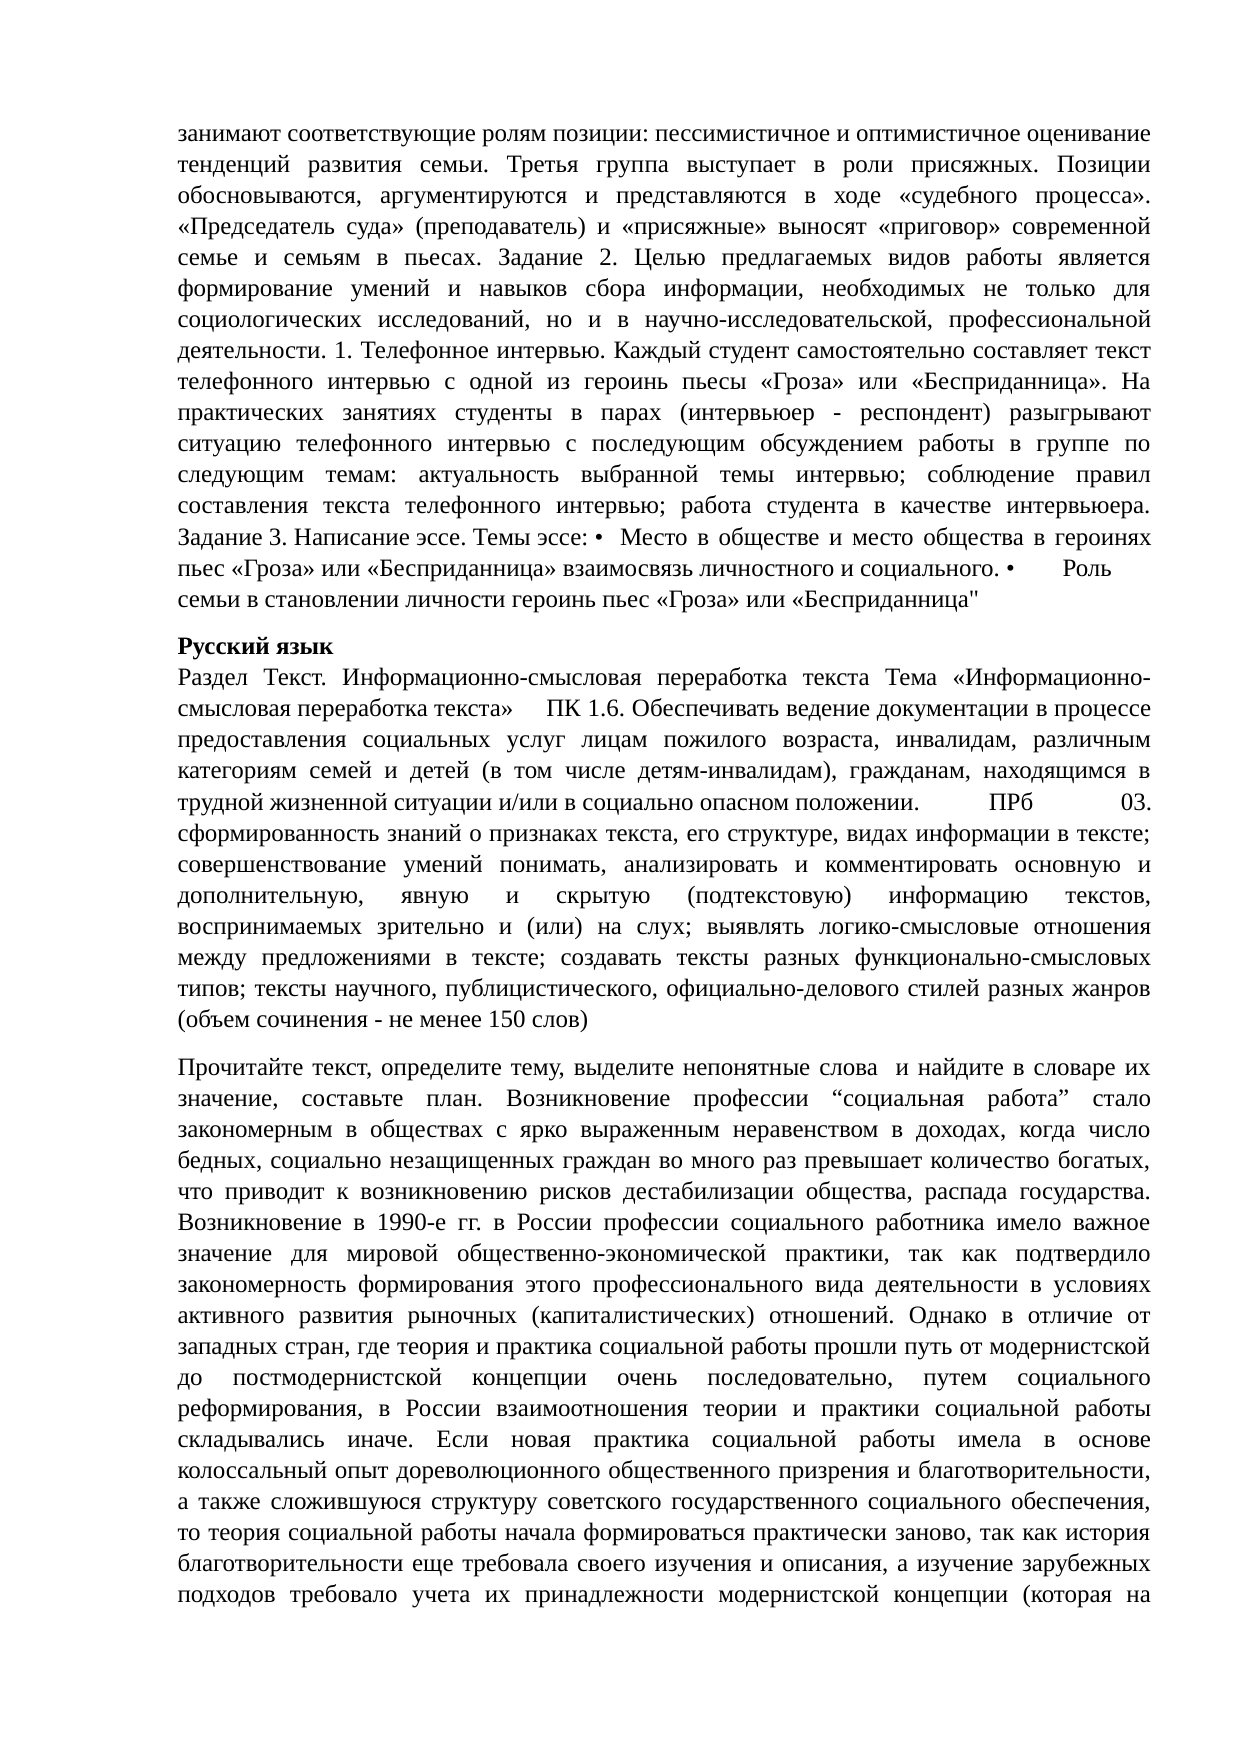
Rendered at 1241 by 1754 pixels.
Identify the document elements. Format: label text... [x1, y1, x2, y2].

subtitle Русский язык [177, 631, 1152, 660]
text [177, 1052, 1152, 1608]
text Раздел Текст. Информационно-смысловая переработка текста Тема «Информационно-смысловая переработка текста» ПК 1.6. Обеспечивать ведение документации в процессе предоставления социальных услуг лицам пожилого возраста, инвалидам, различным категориям семей и детей (в том числе детям-инвалидам), гражданам, находящимся в трудной жизненной ситуации и/или в социально опасном положении. ПРб 03. сформированность знаний о признаках текста, его структуре, видах информации в тексте; совершенствование умений понимать, анализировать и комментировать основную и дополнительную, явную и скрытую (подтекстовую) информацию текстов, воспринимаемых зрительно и (или) на слух; выявлять логико-смысловые отношения между предложениями в тексте; создавать тексты разных функционально-смысловых типов; тексты научного, публицистического, официально-делового стилей разных жанров (объем сочинения - не менее 150 слов) [177, 662, 1152, 1033]
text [177, 118, 1152, 612]
